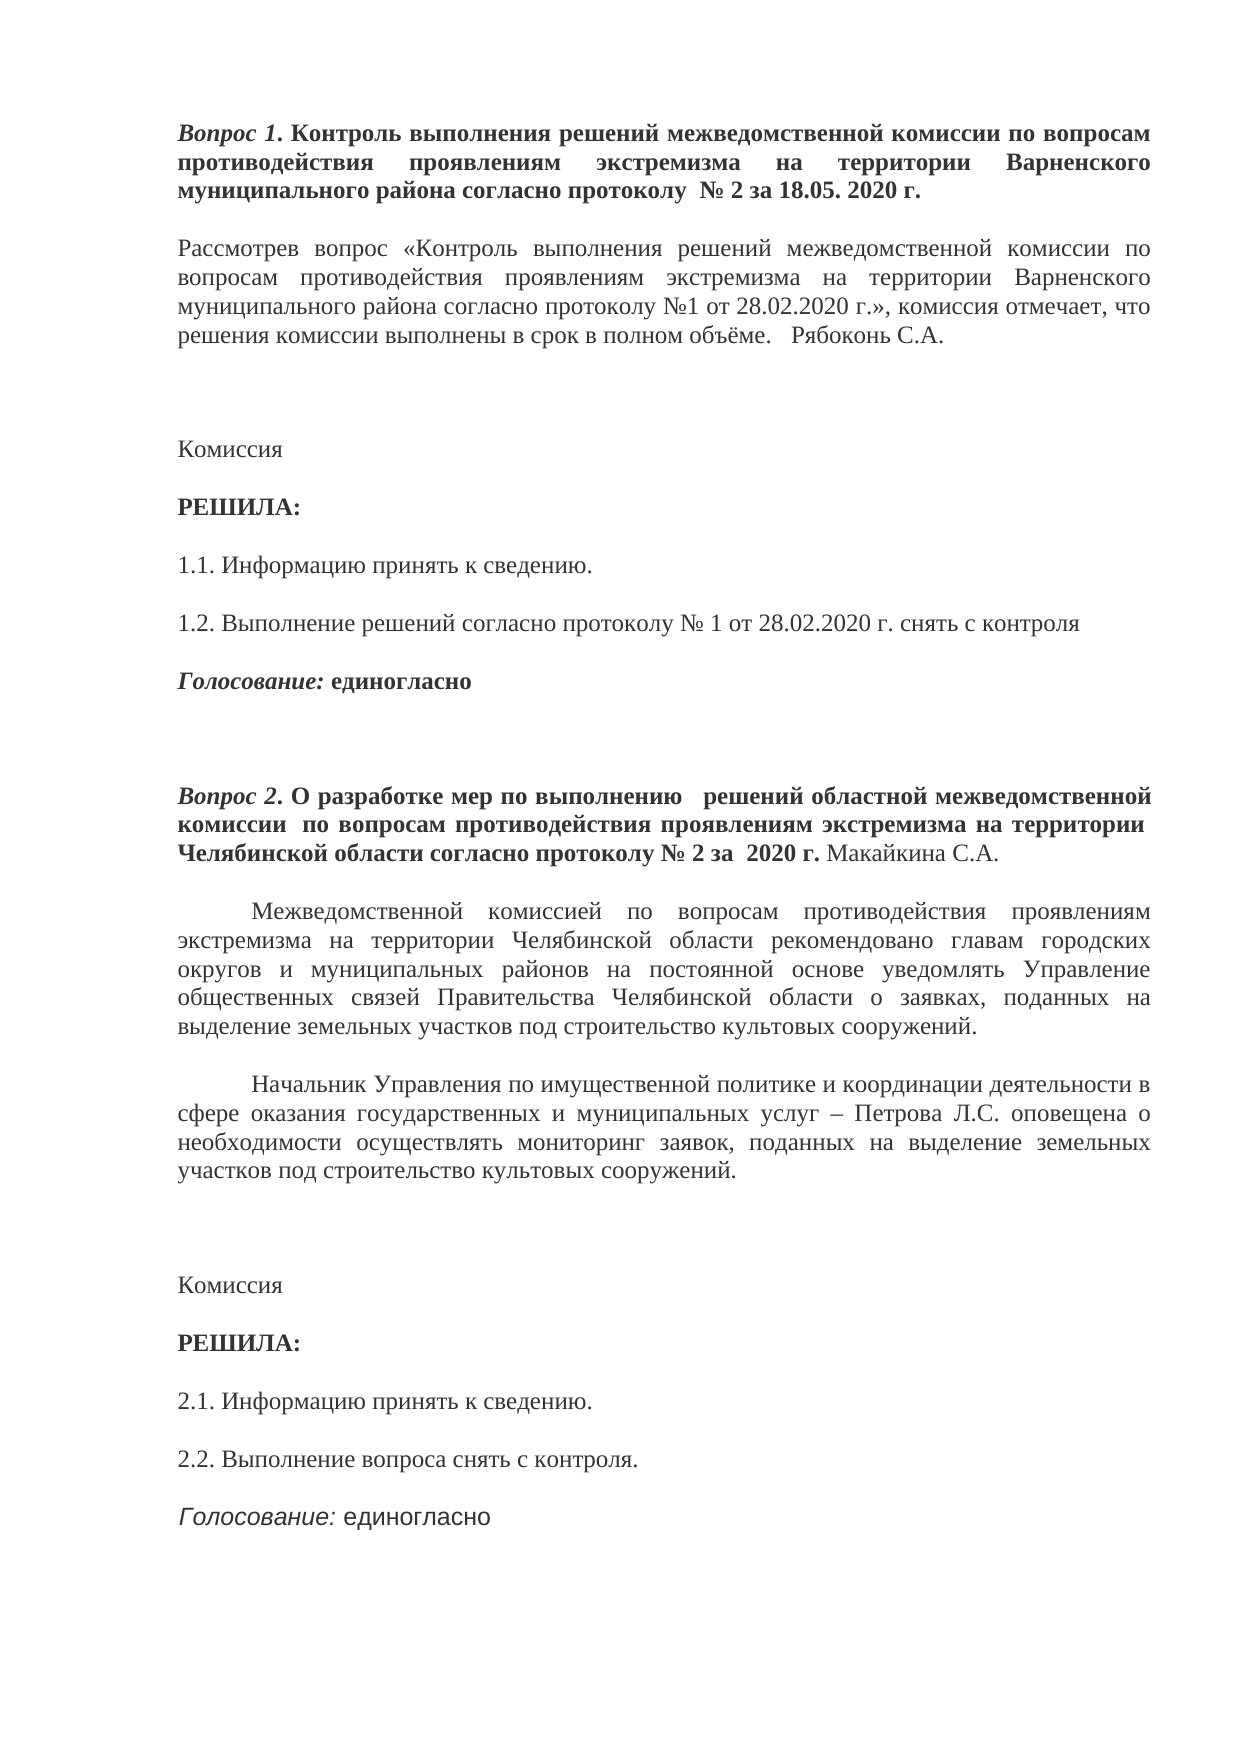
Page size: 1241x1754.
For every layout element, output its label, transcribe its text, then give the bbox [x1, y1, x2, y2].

text 1.2. Выполнение решений согласно протоколу № 1 от 28.02.2020 г. снять с контроля [177, 608, 1152, 637]
text 1.1. Информацию принять к сведению. [177, 550, 1152, 579]
text РЕШИЛА: [177, 1328, 1152, 1357]
text Голосование: единогласно [179, 1502, 1152, 1531]
text Рассмотрев вопрос «Контроль выполнения решений межведомственной комиссии по вопросам противодействия проявлениям экстремизма на территории Варненского муниципального района согласно протоколу №1 от 28.02.2020 г.», комиссия отмечает, что решения комиссии выполнены в срок в полном объёме. Рябоконь С.А. [177, 233, 1152, 348]
text 2.2. Выполнение вопроса снять с контроля. [177, 1444, 1152, 1473]
text Вопрос 1. Контроль выполнения решений межведомственной комиссии по вопросам противодействия проявлениям экстремизма на территории Варненского муниципального района согласно протоколу № 2 за 18.05. 2020 г. [177, 118, 1152, 204]
text Вопрос 2. О разработке мер по выполнению решений областной межведомственной комиссии по вопросам противодействия проявлениям экстремизма на территории Челябинской области согласно протоколу № 2 за 2020 г. Макайкина С.А. [177, 781, 1152, 867]
text РЕШИЛА: [177, 492, 1152, 521]
text Комиссия [177, 434, 1152, 463]
text 2.1. Информацию принять к сведению. [177, 1386, 1152, 1415]
text Комиссия [177, 1270, 1152, 1299]
text Начальник Управления по имущественной политике и координации деятельности в сфере оказания государственных и муниципальных услуг – Петрова Л.С. оповещена о необходимости осуществлять мониторинг заявок, поданных на выделение земельных участков под строительство культовых сооружений. [177, 1069, 1152, 1184]
text Голосование: единогласно [177, 666, 1152, 695]
text Межведомственной комиссией по вопросам противодействия проявлениям экстремизма на территории Челябинской области рекомендовано главам городских округов и муниципальных районов на постоянной основе уведомлять Управление общественных связей Правительства Челябинской области о заявках, поданных на выделение земельных участков под строительство культовых сооружений. [177, 896, 1152, 1040]
